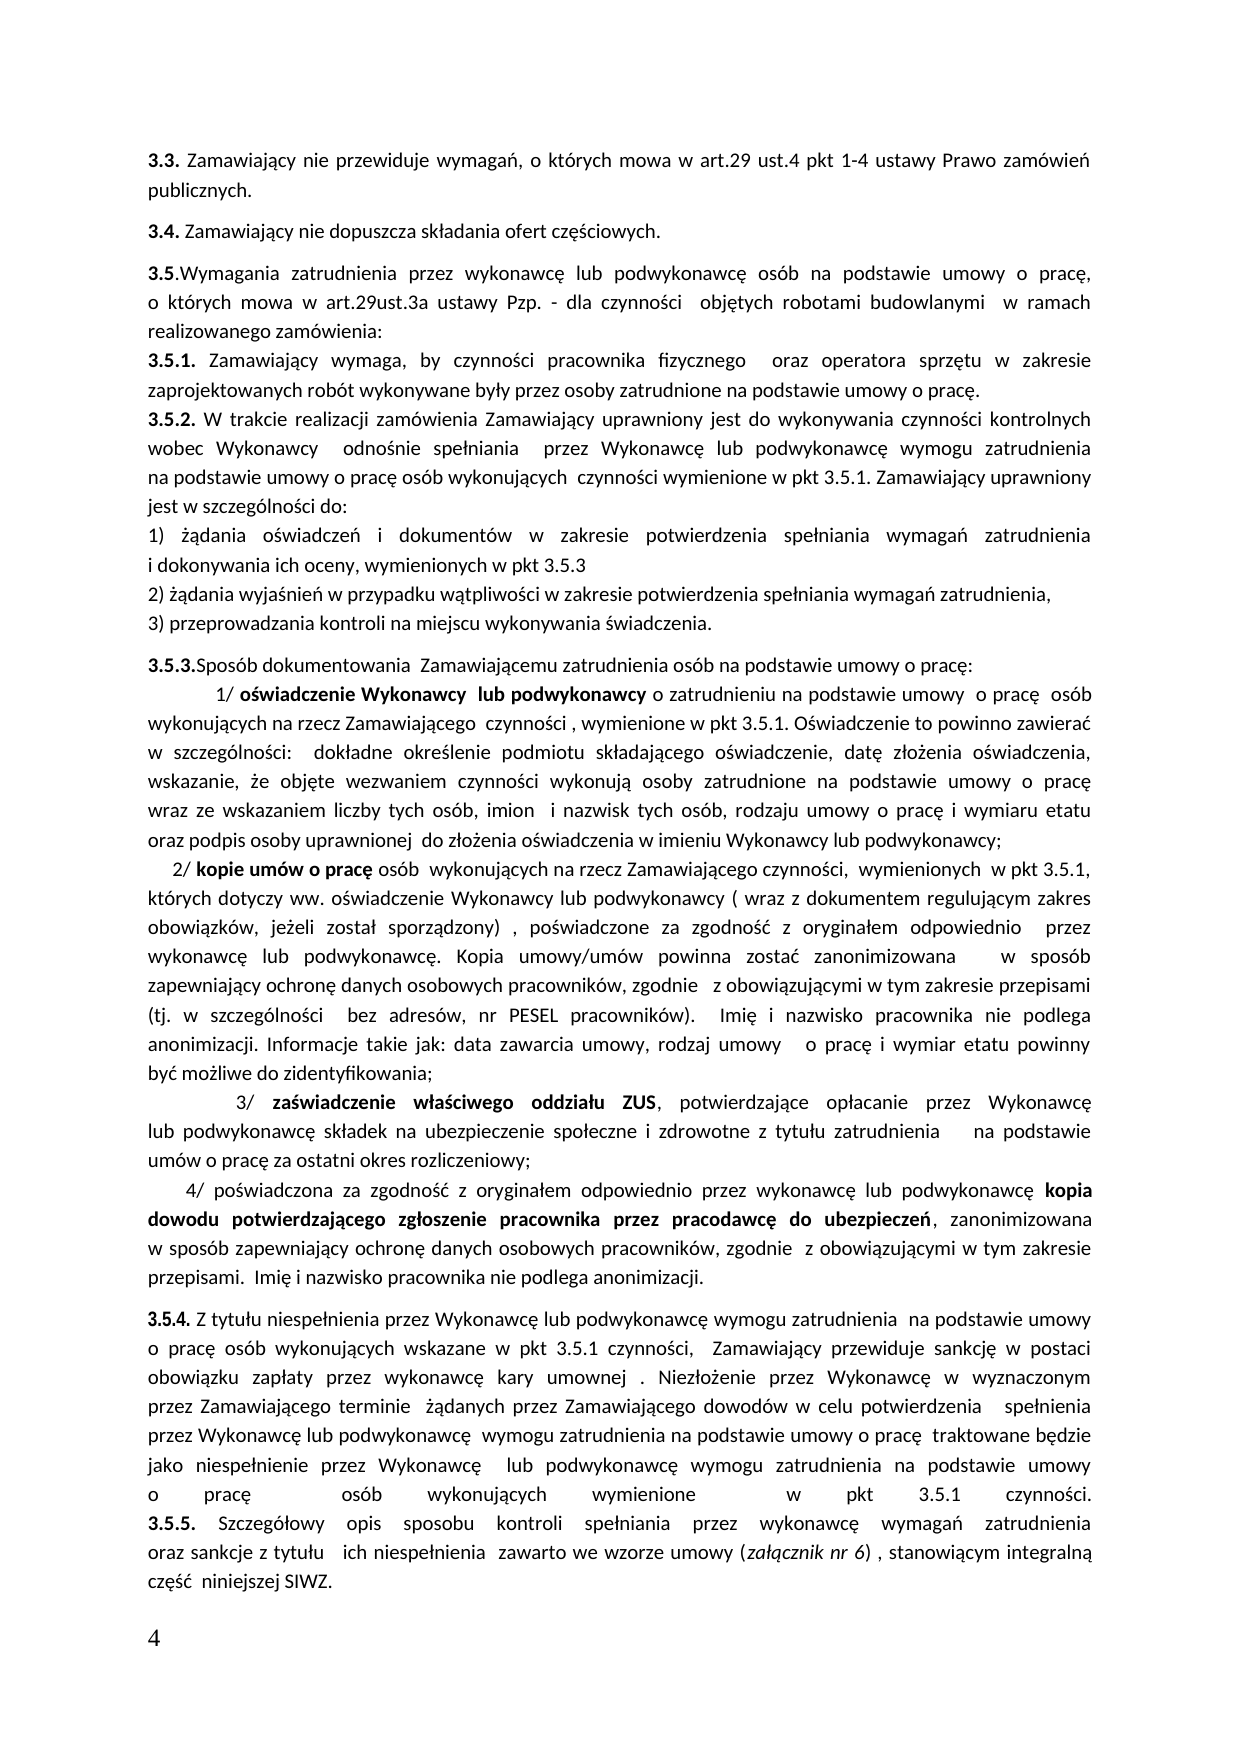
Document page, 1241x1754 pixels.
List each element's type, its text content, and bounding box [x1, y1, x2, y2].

text 1) żądania oświadczeń i dokumentów w zakresie potwierdzenia spełniania wymagań zatrudnienia i dokonywania ich oceny, wymienionych w pkt 3.5.3 [148, 523, 1093, 577]
text 3.5.3.Sposób dokumentowania Zamawiającemu zatrudnienia osób na podstawie umowy o pracę: [148, 652, 1093, 677]
text 3.5.1. Zamawiający wymaga, by czynności pracownika fizycznego oraz operatora sprzętu w zakresie zaprojektowanych robót wykonywane były przez osoby zatrudnione na podstawie umowy o pracę. [148, 348, 1093, 402]
text 3) przeprowadzania kontroli na miejscu wykonywania świadczenia. [148, 610, 1093, 636]
text 3/ zaświadczenie właściwego oddziału ZUS, potwierdzające opłacanie przez Wykonawcę lub podwykonawcę składek na ubezpieczenie społeczne i zdrowotne z tytułu zatrudnienia na podstawie umów o pracę za ostatni okres rozliczeniowy; [148, 1089, 1093, 1173]
text 3.5.2. W trakcie realizacji zamówienia Zamawiający uprawniony jest do wykonywania czynności kontrolnych wobec Wykonawcy odnośnie spełniania przez Wykonawcę lub podwykonawcę wymogu zatrudnienia na podstawie umowy o pracę osób wykonujących czynności wymienione w pkt 3.5.1. Zamawiający uprawniony jest w szczególności do: [148, 406, 1093, 519]
text 3.3. Zamawiający nie przewiduje wymagań, o których mowa w art.29 ust.4 pkt 1-4 ustawy Prawo zamówień publicznych. [148, 148, 1093, 202]
text 4/ poświadczona za zgodność z oryginałem odpowiednio przez wykonawcę lub podwykonawcę kopia dowodu potwierdzającego zgłoszenie pracownika przez pracodawcę do ubezpieczeń, zanonimizowana w sposób zapewniający ochronę danych osobowych pracowników, zgodnie z obowiązującymi w tym zakresie przepisami. Imię i nazwisko pracownika nie podlega anonimizacji. [148, 1177, 1093, 1290]
text 3.5.4. Z tytułu niespełnienia przez Wykonawcę lub podwykonawcę wymogu zatrudnienia na podstawie umowy o pracę osób wykonujących wskazane w pkt 3.5.1 czynności, Zamawiający przewiduje sankcję w postaci obowiązku zapłaty przez wykonawcę kary umownej . Niezłożenie przez Wykonawcę w wyznaczonym przez Zamawiającego terminie żądanych przez Zamawiającego dowodów w celu potwierdzenia spełnienia przez Wykonawcę lub podwykonawcę wymogu zatrudnienia na podstawie umowy o pracę traktowane będzie jako niespełnienie przez Wykonawcę lub podwykonawcę wymogu zatrudnienia na podstawie umowy o pracę osób wykonujących wymienione w pkt 3.5.1 czynności. 3.5.5. Szczegółowy opis sposobu kontroli spełniania przez wykonawcę wymagań zatrudnienia oraz sankcje z tytułu ich niespełnienia zawarto we wzorze umowy (załącznik nr 6) , stanowiącym integralną część niniejszej SIWZ. [148, 1306, 1093, 1594]
text 3.5.Wymagania zatrudnienia przez wykonawcę lub podwykonawcę osób na podstawie umowy o pracę, o których mowa w art.29ust.3a ustawy Pzp. - dla czynności objętych robotami budowlanymi w ramach realizowanego zamówienia: [148, 260, 1093, 344]
text 3.4. Zamawiający nie dopuszcza składania ofert częściowych. [148, 218, 1093, 244]
text 2/ kopie umów o pracę osób wykonujących na rzecz Zamawiającego czynności, wymienionych w pkt 3.5.1, których dotyczy ww. oświadczenie Wykonawcy lub podwykonawcy ( wraz z dokumentem regulującym zakres obowiązków, jeżeli został sporządzony) , poświadczone za zgodność z oryginałem odpowiednio przez wykonawcę lub podwykonawcę. Kopia umowy/umów powinna zostać zanonimizowana w sposób zapewniający ochronę danych osobowych pracowników, zgodnie z obowiązującymi w tym zakresie przepisami (tj. w szczególności bez adresów, nr PESEL pracowników). Imię i nazwisko pracownika nie podlega anonimizacji. Informacje takie jak: data zawarcia umowy, rodzaj umowy o pracę i wymiar etatu powinny być możliwe do zidentyfikowania; [148, 856, 1093, 1086]
text 1/ oświadczenie Wykonawcy lub podwykonawcy o zatrudnieniu na podstawie umowy o pracę osób wykonujących na rzecz Zamawiającego czynności , wymienione w pkt 3.5.1. Oświadczenie to powinno zawierać w szczególności: dokładne określenie podmiotu składającego oświadczenie, datę złożenia oświadczenia, wskazanie, że objęte wezwaniem czynności wykonują osoby zatrudnione na podstawie umowy o pracę wraz ze wskazaniem liczby tych osób, imion i nazwisk tych osób, rodzaju umowy o pracę i wymiaru etatu oraz podpis osoby uprawnionej do złożenia oświadczenia w imieniu Wykonawcy lub podwykonawcy; [148, 681, 1093, 852]
text 2) żądania wyjaśnień w przypadku wątpliwości w zakresie potwierdzenia spełniania wymagań zatrudnienia, [148, 581, 1093, 606]
